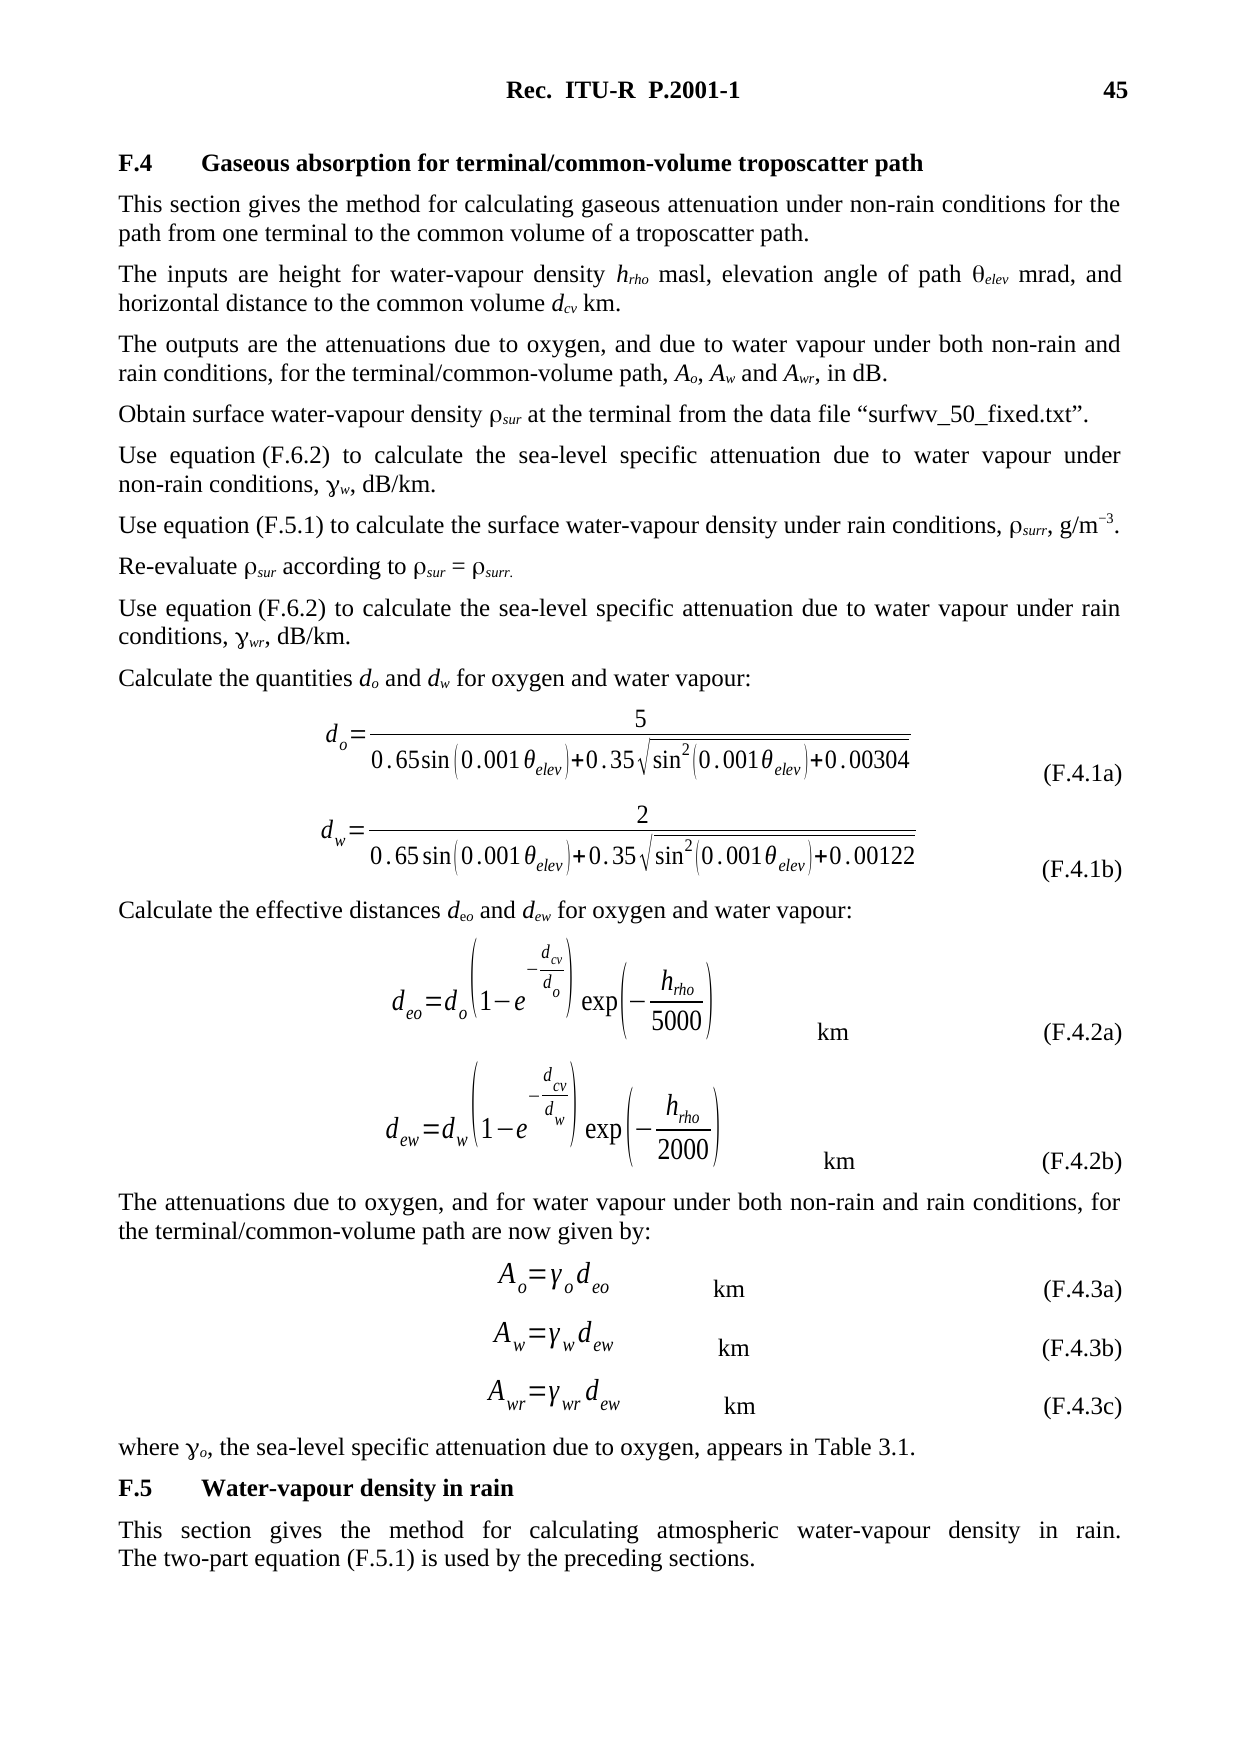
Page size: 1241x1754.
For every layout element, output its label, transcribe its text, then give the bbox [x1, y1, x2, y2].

text km (F.4.3c) [118, 1374, 1122, 1420]
subtitle F.5 Water-vapour density in rain [118, 1473, 1122, 1502]
text The attenuations due to oxygen, and for water vapour under both non-rain and rain conditions, for the terminal/common-volume path are now given by: [118, 1187, 1122, 1245]
text Re-evaluate sur according to sur = surr. [118, 551, 1122, 580]
text km (F.4.3b) [118, 1316, 1122, 1361]
text Calculate the effective distances deo and dew for oxygen and water vapour: [118, 896, 1122, 924]
text Use equation (F.6.2) to calculate the sea-level specific attenuation due to water vapour under non-rain conditions, w, dB/km. [118, 440, 1122, 498]
text This section gives the method for calculating atmospheric water-vapour density in rain. The two-part equation (F.5.1) is used by the preceding sections. [118, 1515, 1122, 1572]
text The inputs are height for water-vapour density hrho masl, elevation angle of path elev mrad, and horizontal distance to the common volume dcv km. [118, 259, 1122, 316]
text km (F.4.2a) [118, 937, 1122, 1046]
text The outputs are the attenuations due to oxygen, and due to water vapour under both non-rain and rain conditions, for the terminal/common-volume path, Ao, Aw and Awr, in dB. [118, 329, 1122, 386]
text Calculate the quantities do and dw for oxygen and water vapour: [118, 663, 1122, 691]
text where o, the sea-level specific attenuation due to oxygen, appears in Table 3.1. [118, 1432, 1122, 1461]
text (F.4.1a) [118, 704, 1122, 787]
text Use equation (F.5.1) to calculate the surface water-vapour density under rain conditions, surr, g/m−3. [118, 510, 1122, 539]
text km (F.4.3a) [118, 1257, 1122, 1303]
text Obtain surface water-vapour density sur at the terminal from the data file “surfwv_50_fixed.txt”. [118, 399, 1122, 428]
subtitle F.4 Gaseous absorption for terminal/common-volume troposcatter path [118, 148, 1122, 176]
text (F.4.1b) [118, 800, 1122, 883]
text This section gives the method for calculating gaseous attenuation under non-rain conditions for the path from one terminal to the common volume of a troposcatter path. [118, 189, 1122, 246]
text km (F.4.2b) [118, 1059, 1122, 1175]
text Use equation (F.6.2) to calculate the sea-level specific attenuation due to water vapour under rain conditions, wr, dB/km. [118, 593, 1122, 650]
